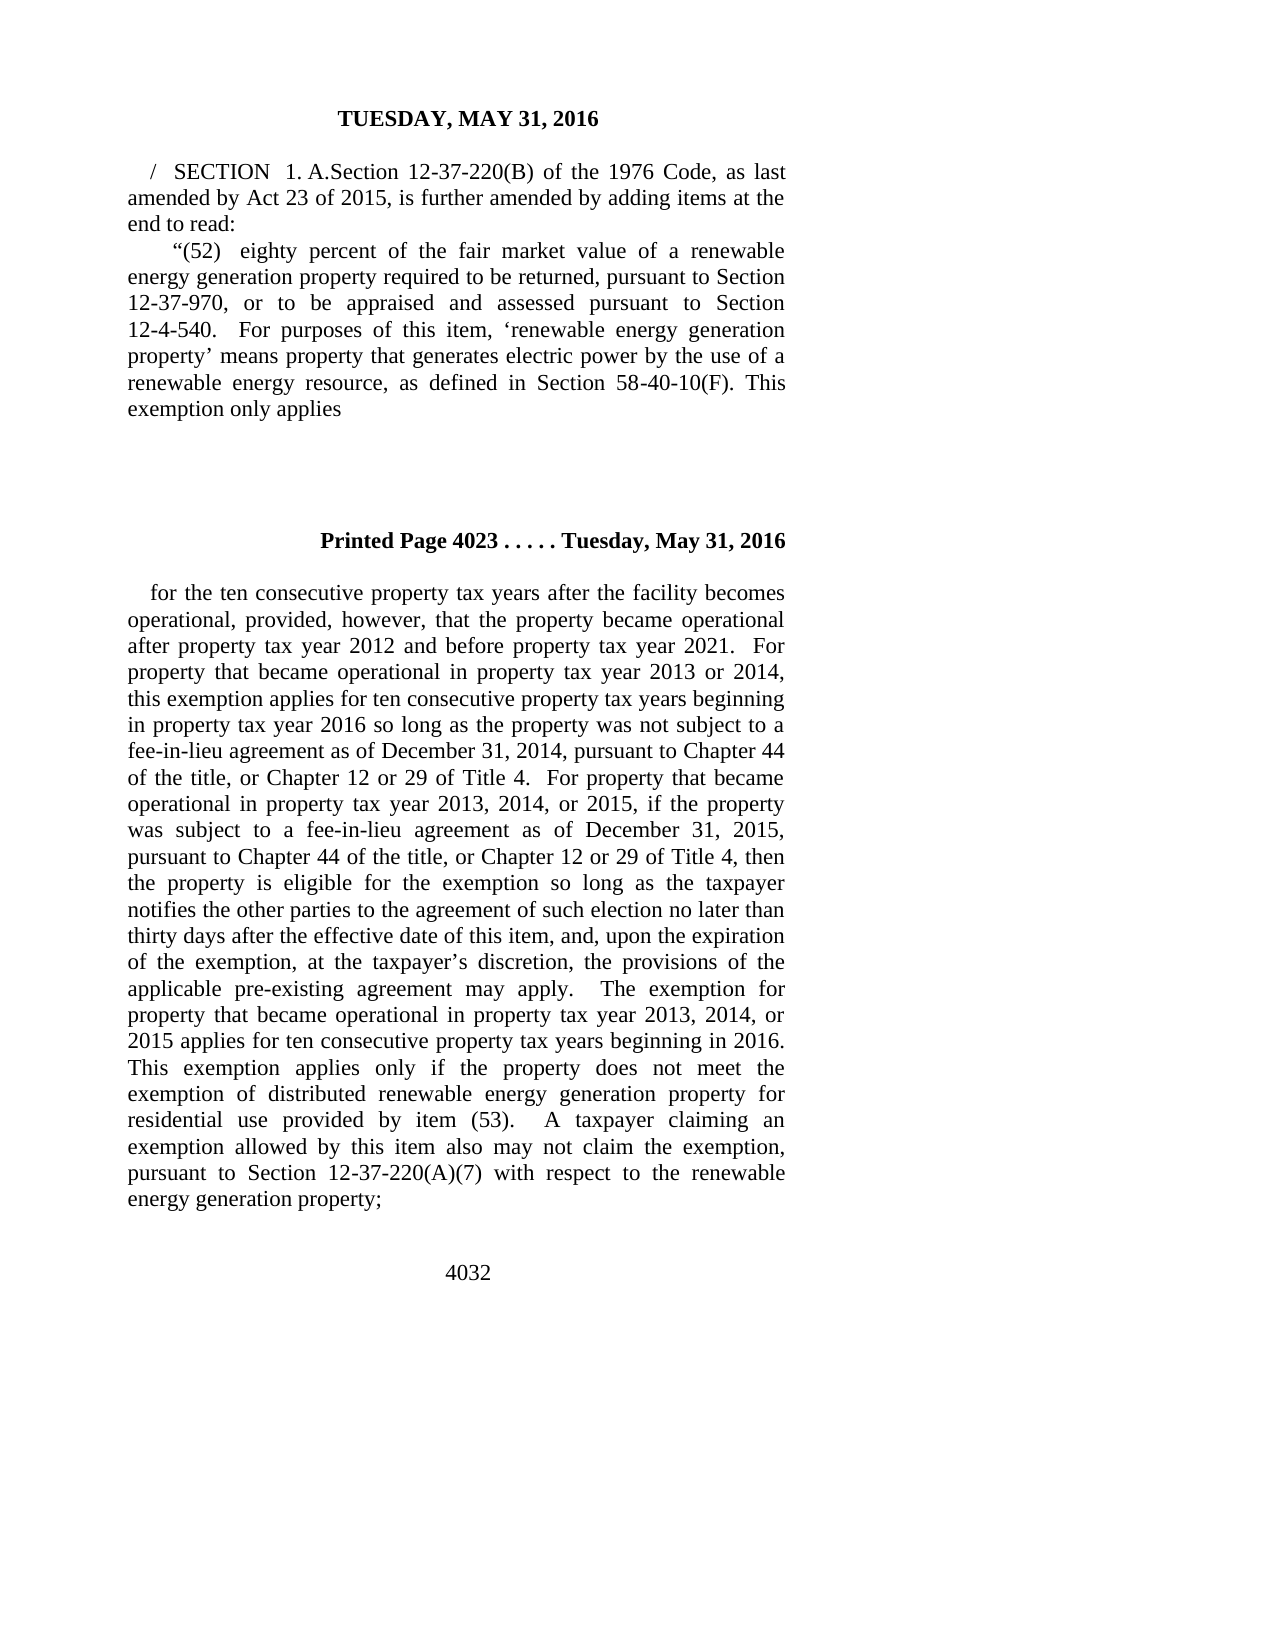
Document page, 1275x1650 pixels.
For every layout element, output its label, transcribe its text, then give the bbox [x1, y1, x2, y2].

text / SECTION 1. A. Section 12-37-220(B) of the 1976 Code, as last amended by Act 23 of 2015, is further amended by adding items at the end to read: [127, 158, 786, 237]
text for the ten consecutive property tax years after the facility becomes operational, provided, however, that the property became operational after property tax year 2012 and before property tax year 2021. For property that became operational in property tax year 2013 or 2014, this exemption applies for ten consecutive property tax years beginning in property tax year 2016 so long as the property was not subject to a fee-in-lieu agreement as of December 31, 2014, pursuant to Chapter 44 of the title, or Chapter 12 or 29 of Title 4. For property that became operational in property tax year 2013, 2014, or 2015, if the property was subject to a fee-in-lieu agreement as of December 31, 2015, pursuant to Chapter 44 of the title, or Chapter 12 or 29 of Title 4, then the property is eligible for the exemption so long as the taxpayer notifies the other parties to the agreement of such election no later than thirty days after the effective date of this item, and, upon the expiration of the exemption, at the taxpayer’s discretion, the provisions of the applicable pre-existing agreement may apply. The exemption for property that became operational in property tax year 2013, 2014, or 2015 applies for ten consecutive property tax years beginning in 2016. This exemption applies only if the property does not meet the exemption of distributed renewable energy generation property for residential use provided by item (53). A taxpayer claiming an exemption allowed by this item also may not claim the exemption, pursuant to Section 12-37-220(A)(7) with respect to the renewable energy generation property; [127, 579, 786, 1212]
text Printed Page 4023 . . . . . Tuesday, May 31, 2016 [127, 527, 786, 553]
text “(52) eighty percent of the fair market value of a renewable energy generation property required to be returned, pursuant to Section 12-37-970, or to be appraised and assessed pursuant to Section 12-4-540. For purposes of this item, ‘renewable energy generation property’ means property that generates electric power by the use of a renewable energy resource, as defined in Section 58-40-10(F). This exemption only applies [127, 237, 786, 421]
